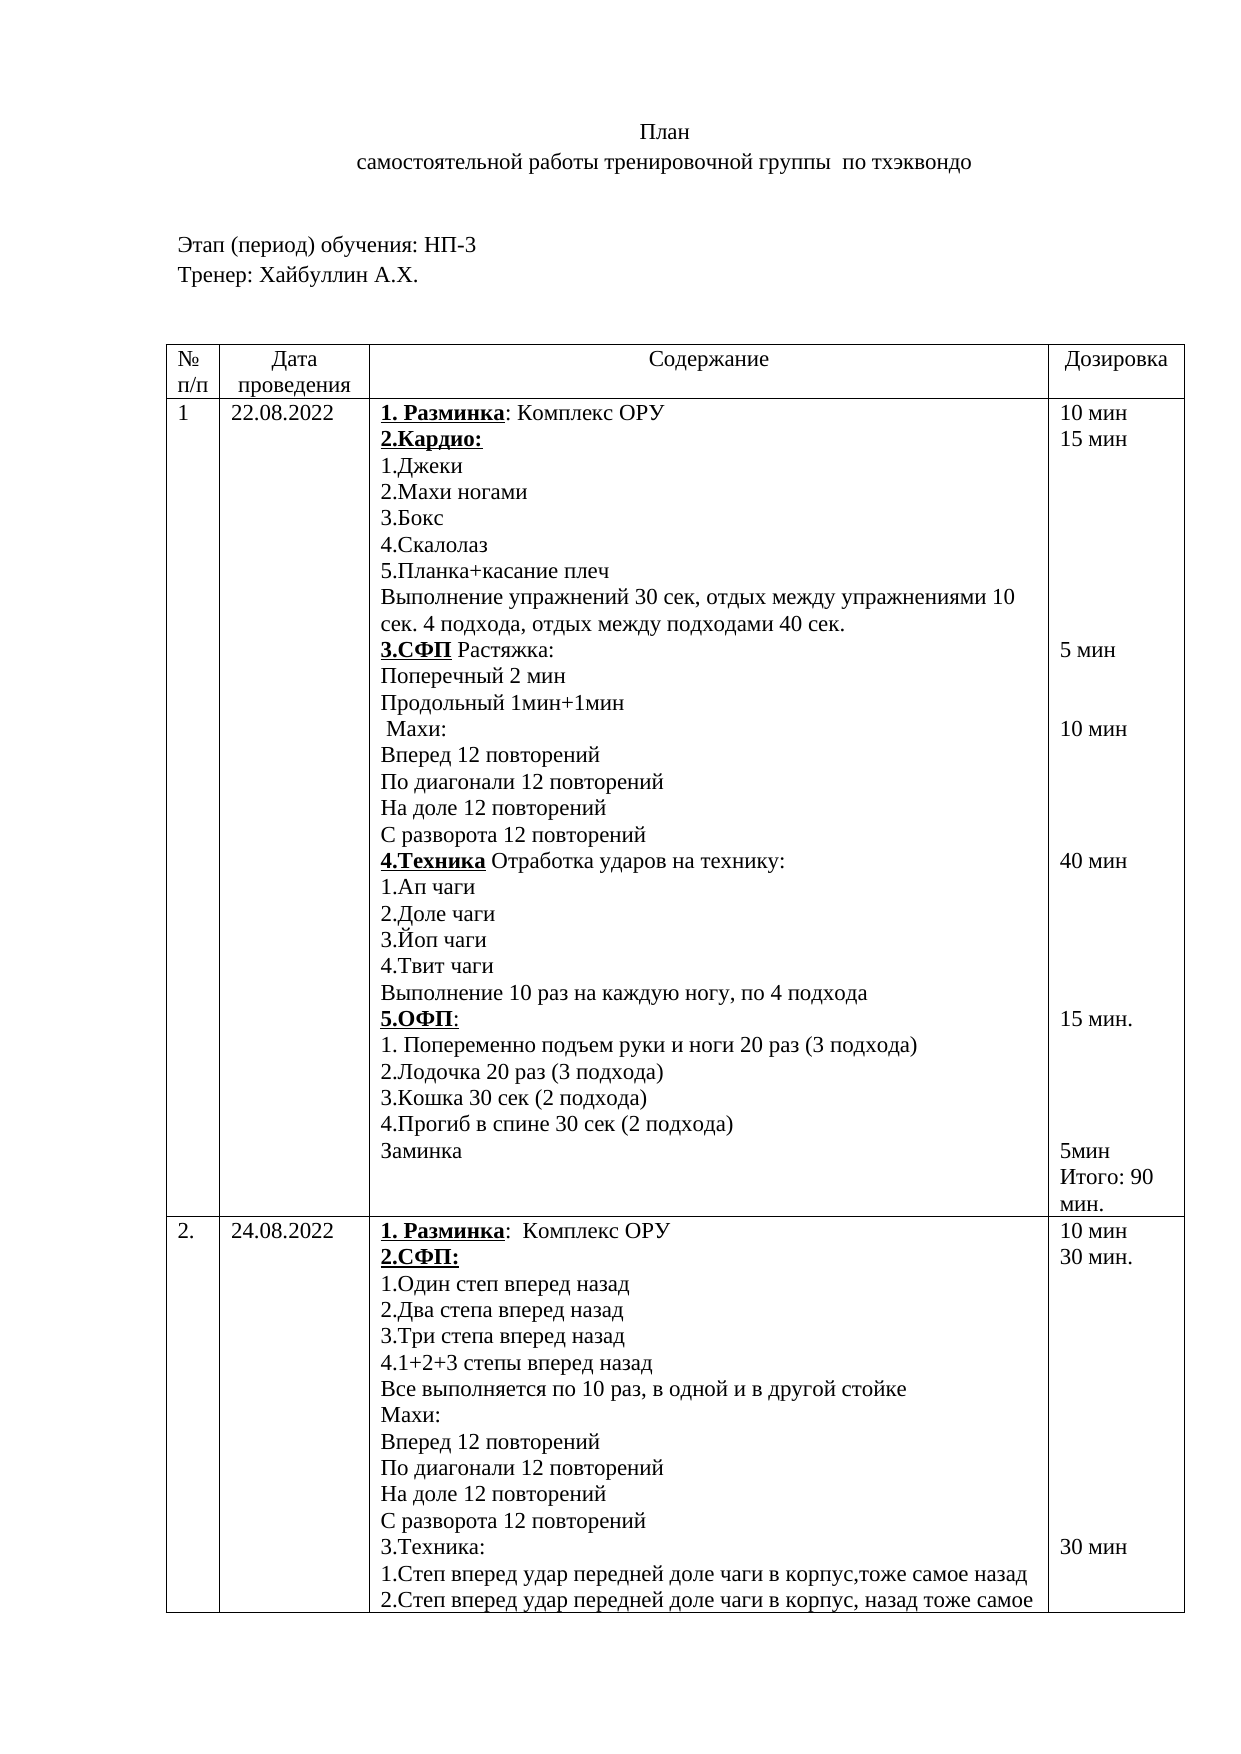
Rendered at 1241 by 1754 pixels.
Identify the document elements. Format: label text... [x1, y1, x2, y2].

table_header Содержание [370, 345, 1048, 398]
table_cell 22.08.2022 [220, 399, 369, 1216]
table_cell 1 [167, 399, 219, 1216]
text План [177, 118, 1152, 144]
table_cell 2. [167, 1217, 219, 1612]
table_header Дата проведения [220, 345, 369, 398]
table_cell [370, 1217, 1048, 1612]
text Этап (период) обучения: НП-3 [177, 231, 1152, 257]
text Тренер: Хайбуллин А.Х. [177, 261, 1152, 287]
table_cell 10 мин 15 мин 5 мин 10 мин 40 мин 15 мин. 5мин Итого: 90 мин. [1049, 399, 1184, 1216]
table_header № п/п [167, 345, 219, 398]
table_cell 24.08.2022 [220, 1217, 369, 1612]
text самостоятельной работы тренировочной группы по тхэквондо [177, 148, 1152, 175]
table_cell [1049, 1217, 1184, 1612]
table_cell 1. Разминка: Комплекс ОРУ 2.Кардио: 1.Джеки 2.Махи ногами 3.Бокс 4.Скалолаз 5.Планка+касание плеч Выполнение упражнений 30 сек, отдых между упражнениями 10 сек. 4 подхода, отдых между подходами 40 сек. 3.СФП Растяжка: Поперечный 2 мин Продольный 1мин+1мин Махи: Вперед 12 повторений По диагонали 12 повторений На доле 12 повторений С разворота 12 повторений 4.Техника Отработка ударов на технику: 1.Ап чаги 2.Доле чаги 3.Йоп чаги 4.Твит чаги Выполнение 10 раз на каждую ногу, по 4 подхода 5.ОФП: 1. Попеременно подъем руки и ноги 20 раз (3 подхода) 2.Лодочка 20 раз (3 подхода) 3.Кошка 30 сек (2 подхода) 4.Прогиб в спине 30 сек (2 подхода) Заминка [370, 399, 1048, 1216]
table_header Дозировка [1049, 345, 1184, 398]
